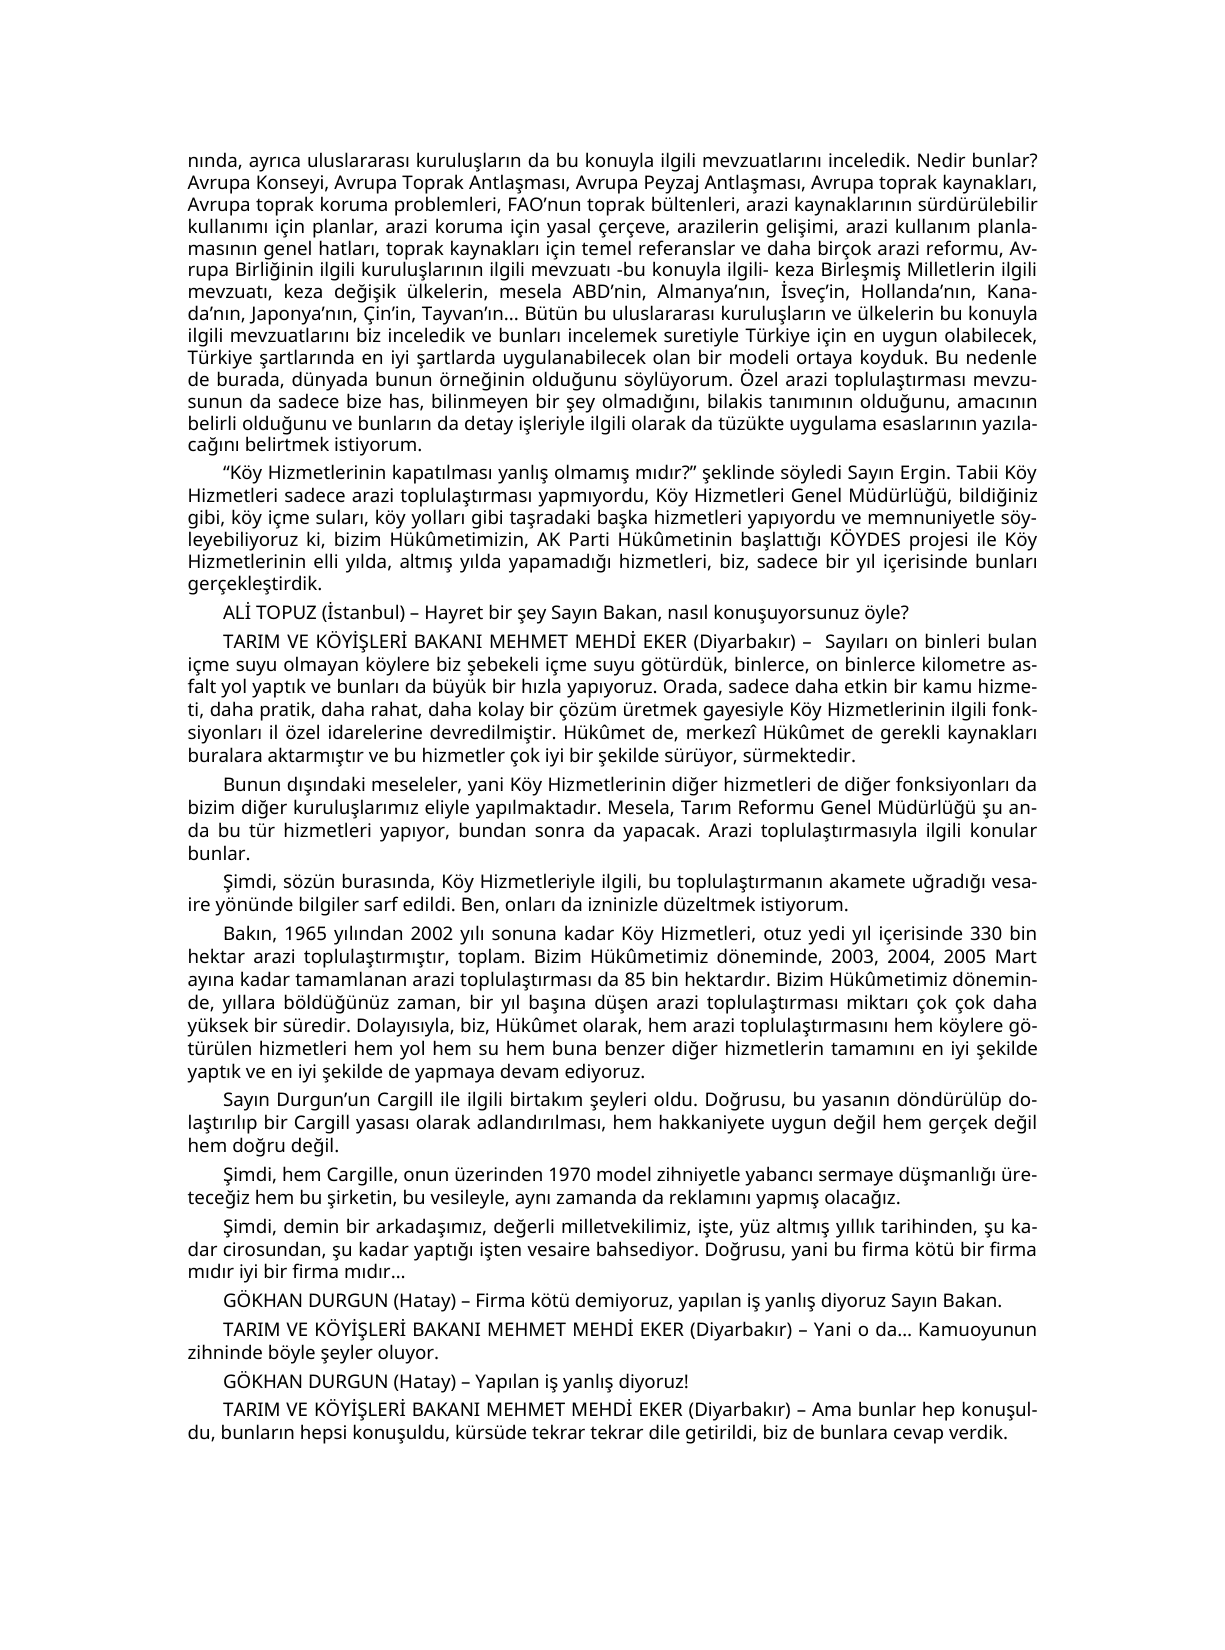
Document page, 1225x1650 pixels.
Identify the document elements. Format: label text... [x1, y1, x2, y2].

text TARIM VE KÖYİŞLERİ BAKANI MEHMET MEHDİ EKER (Diyarbakır) – Ama bunlar hep konuşuldu, bunların hepsi konuşuldu, kürsüde tekrar tekrar dile getirildi, biz de bunlara cevap verdik. [187, 1398, 1037, 1444]
text “Köy Hizmetlerinin kapatılması yanlış olmamış mıdır?” şeklinde söyledi Sayın Ergin. Tabii Köy Hizmetleri sadece arazi toplulaştırması yapmıyordu, Köy Hizmetleri Genel Müdürlüğü, bildiğiniz gibi, köy içme suları, köy yolları gibi taşradaki başka hizmetleri yapıyordu ve memnuniyetle söyleyebiliyoruz ki, bizim Hükûmetimizin, AK Parti Hükûmetinin başlattığı KÖYDES projesi ile Köy Hizmetlerinin elli yılda, altmış yılda yapamadığı hizmetleri, biz, sadece bir yıl içerisinde bunları gerçekleştirdik. [187, 462, 1037, 595]
text Şimdi, hem Cargille, onun üzerinden 1970 model zihniyetle yabancı sermaye düşmanlığı üreteceğiz hem bu şirketin, bu vesileyle, aynı zamanda da reklamını yapmış olacağız. [187, 1163, 1037, 1209]
text TARIM VE KÖYİŞLERİ BAKANI MEHMET MEHDİ EKER (Diyarbakır) – Sayıları on binleri bulan içme suyu olmayan köylere biz şebekeli içme suyu götürdük, binlerce, on binlerce kilometre asfalt yol yaptık ve bunları da büyük bir hızla yapıyoruz. Orada, sadece daha etkin bir kamu hizmeti, daha pratik, daha rahat, daha kolay bir çözüm üretmek gayesiyle Köy Hizmetlerinin ilgili fonksiyonları il özel idarelerine devredilmiştir. Hükûmet de, merkezî Hükûmet de gerekli kaynakları buralara aktarmıştır ve bu hizmetler çok iyi bir şekilde sürüyor, sürmektedir. [187, 630, 1037, 767]
text Bunun dışındaki meseleler, yani Köy Hizmetlerinin diğer hizmetleri de diğer fonksiyonları da bizim diğer kuruluşlarımız eliyle yapılmaktadır. Mesela, Tarım Reformu Genel Müdürlüğü şu anda bu tür hizmetleri yapıyor, bundan sonra da yapacak. Arazi toplulaştırmasıyla ilgili konular bunlar. [187, 773, 1037, 865]
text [187, 150, 1037, 456]
text Şimdi, sözün burasında, Köy Hizmetleriyle ilgili, bu toplulaştırmanın akamete uğradığı vesaire yönünde bilgiler sarf edildi. Ben, onları da izninizle düzeltmek istiyorum. [187, 871, 1037, 916]
text Şimdi, demin bir arkadaşımız, değerli milletvekilimiz, işte, yüz altmış yıllık tarihinden, şu kadar cirosundan, şu kadar yaptığı işten vesaire bahsediyor. Doğrusu, yani bu firma kötü bir firma mıdır iyi bir firma mıdır… [187, 1215, 1037, 1283]
text GÖKHAN DURGUN (Hatay) – Firma kötü demiyoruz, yapılan iş yanlış diyoruz Sayın Bakan. [187, 1289, 1037, 1312]
text GÖKHAN DURGUN (Hatay) – Yapılan iş yanlış diyoruz! [187, 1370, 1037, 1393]
text Bakın, 1965 yılından 2002 yılı sonuna kadar Köy Hizmetleri, otuz yedi yıl içerisinde 330 bin hektar arazi toplulaştırmıştır, toplam. Bizim Hükûmetimiz döneminde, 2003, 2004, 2005 Mart ayına kadar tamamlanan arazi toplulaştırması da 85 bin hektardır. Bizim Hükûmetimiz döneminde, yıllara böldüğünüz zaman, bir yıl başına düşen arazi toplulaştırması miktarı çok çok daha yüksek bir süredir. Dolayısıyla, biz, Hükûmet olarak, hem arazi toplulaştırmasını hem köylere götürülen hizmetleri hem yol hem su hem buna benzer diğer hizmetlerin tamamını en iyi şekilde yaptık ve en iyi şekilde de yapmaya devam ediyoruz. [187, 922, 1037, 1083]
text ALİ TOPUZ (İstanbul) – Hayret bir şey Sayın Bakan, nasıl konuşuyorsunuz öyle? [187, 601, 1037, 624]
text Sayın Durgun’un Cargill ile ilgili birtakım şeyleri oldu. Doğrusu, bu yasanın döndürülüp dolaştırılıp bir Cargill yasası olarak adlandırılması, hem hakkaniyete uygun değil hem gerçek değil hem doğru değil. [187, 1088, 1037, 1157]
text TARIM VE KÖYİŞLERİ BAKANI MEHMET MEHDİ EKER (Diyarbakır) – Yani o da… Kamuoyunun zihninde böyle şeyler oluyor. [187, 1318, 1037, 1364]
